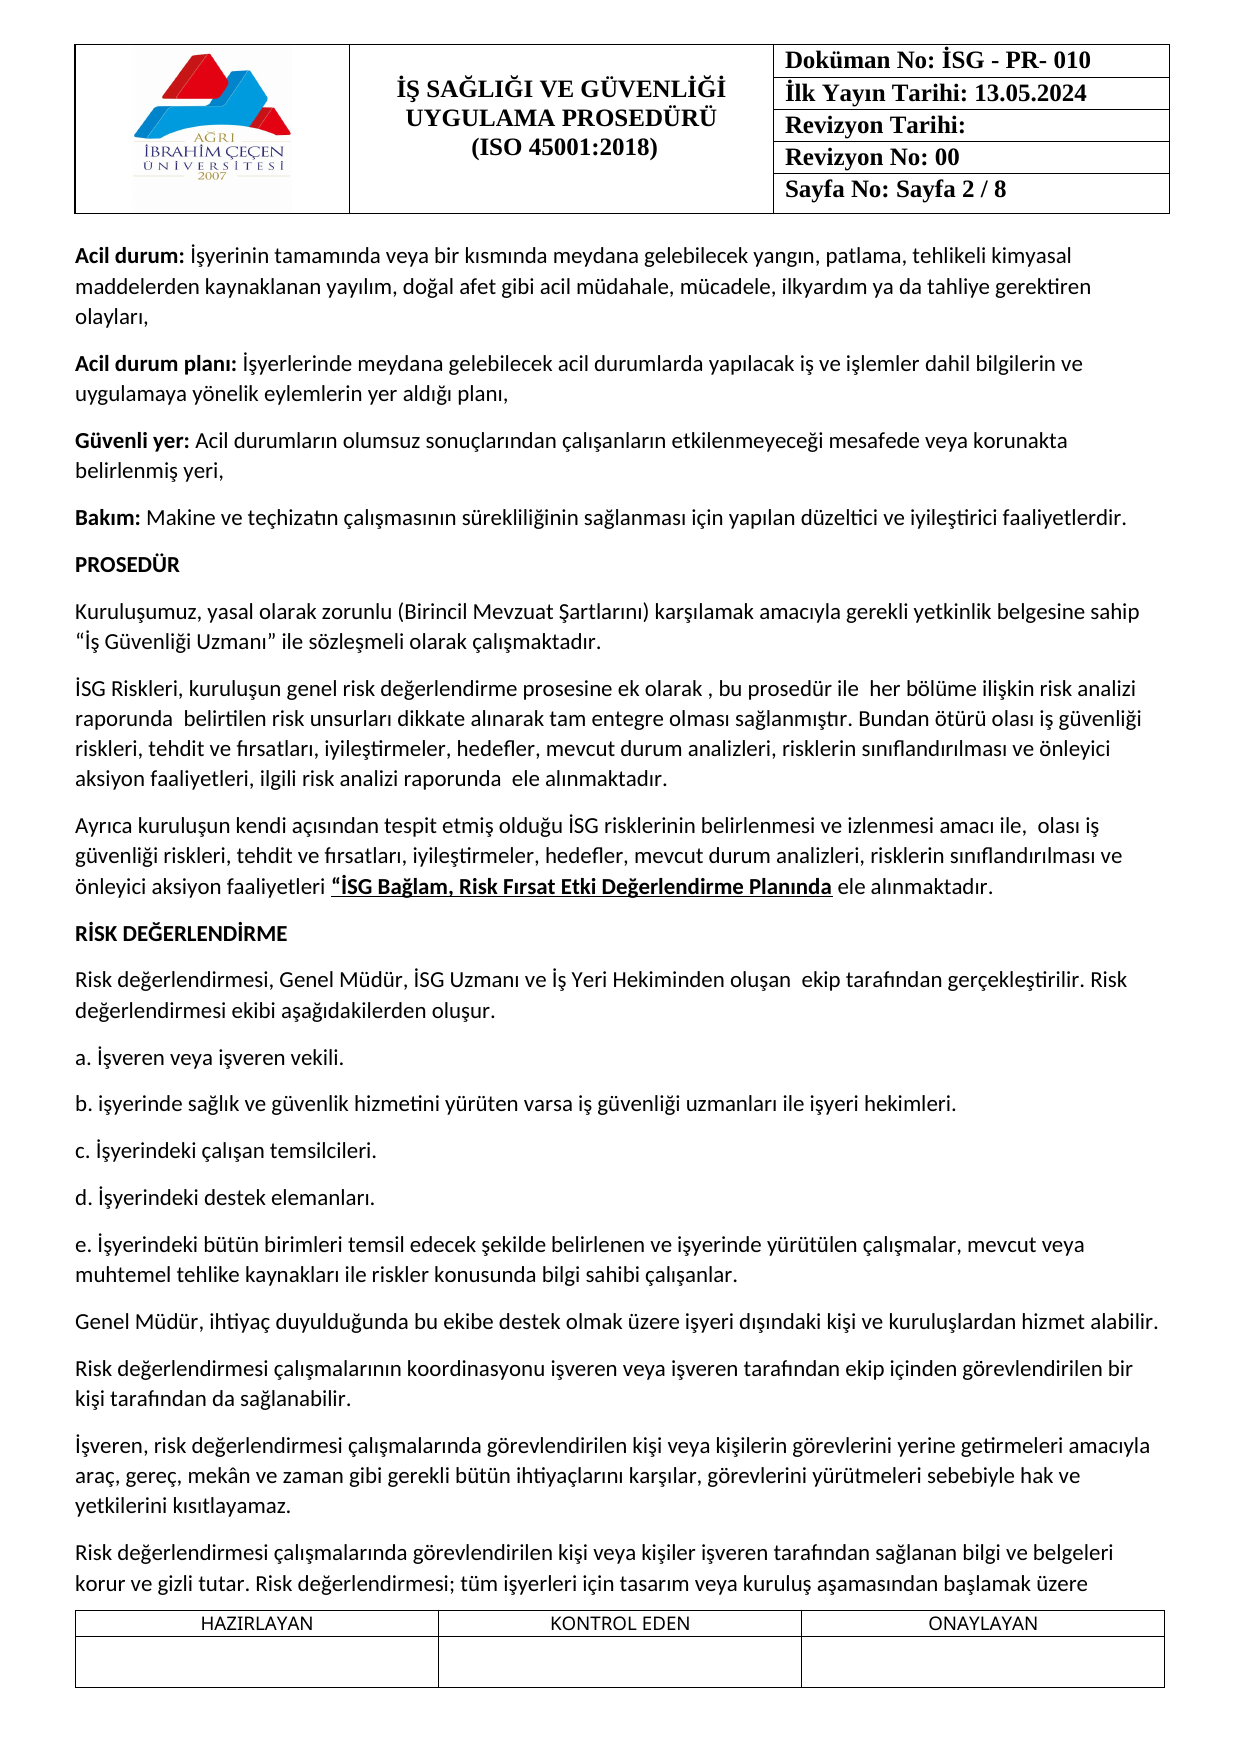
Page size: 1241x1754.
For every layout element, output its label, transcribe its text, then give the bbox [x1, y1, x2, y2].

text c. İşyerindeki çalışan temsilcileri. [75, 1136, 1165, 1164]
text a. İşveren veya işveren vekili. [75, 1043, 1165, 1071]
text İşveren, risk değerlendirmesi çalışmalarında görevlendirilen kişi veya kişilerin görevlerini yerine getirmeleri amacıyla araç, gereç, mekân ve zaman gibi gerekli bütün ihtiyaçlarını karşılar, görevlerini yürütmeleri sebebiyle hak ve yetkilerini kısıtlayamaz. [75, 1431, 1165, 1520]
text Ayrıca kuruluşun kendi açısından tespit etmiş olduğu İSG risklerinin belirlenmesi ve izlenmesi amacı ile, olası iş güvenliği riskleri, tehdit ve fırsatları, iyileştirmeler, hedefler, mevcut durum analizleri, risklerin sınıflandırılması ve önleyici aksiyon faaliyetleri “İSG Bağlam, Risk Fırsat Etki Değerlendirme Planında ele alınmaktadır. [75, 811, 1165, 900]
text Risk değerlendirmesi çalışmalarının koordinasyonu işveren veya işveren tarafından ekip içinden görevlendirilen bir kişi tarafından da sağlanabilir. [75, 1354, 1165, 1412]
text Güvenli yer: Acil durumların olumsuz sonuçlarından çalışanların etkilenmeyeceği mesafede veya korunakta belirlenmiş yeri, [75, 426, 1165, 484]
text Acil durum: İşyerinin tamamında veya bir kısmında meydana gelebilecek yangın, patlama, tehlikeli kimyasal maddelerden kaynaklanan yayılım, doğal afet gibi acil müdahale, mücadele, ilkyardım ya da tahliye gerektiren olayları, [75, 242, 1165, 330]
text PROSEDÜR [75, 550, 1165, 578]
text Genel Müdür, ihtiyaç duyulduğunda bu ekibe destek olmak üzere işyeri dışındaki kişi ve kuruluşlardan hizmet alabilir. [75, 1307, 1165, 1335]
text b. işyerinde sağlık ve güvenlik hizmetini yürüten varsa iş güvenliği uzmanları ile işyeri hekimleri. [75, 1089, 1165, 1118]
text d. İşyerindeki destek elemanları. [75, 1183, 1165, 1211]
picture [132, 45, 292, 213]
text Bakım: Makine ve teçhizatın çalışmasının sürekliliğinin sağlanması için yapılan düzeltici ve iyileştirici faaliyetlerdir. [75, 503, 1165, 531]
text Kuruluşumuz, yasal olarak zorunlu (Birincil Mevzuat Şartlarını) karşılamak amacıyla gerekli yetkinlik belgesine sahip “İş Güvenliği Uzmanı” ile sözleşmeli olarak çalışmaktadır. [75, 597, 1165, 655]
text Acil durum planı: İşyerlerinde meydana gelebilecek acil durumlarda yapılacak iş ve işlemler dahil bilgilerin ve uygulamaya yönelik eylemlerin yer aldığı planı, [75, 349, 1165, 407]
text Risk değerlendirmesi, Genel Müdür, İSG Uzmanı ve İş Yeri Hekiminden oluşan ekip tarafından gerçekleştirilir. Risk değerlendirmesi ekibi aşağıdakilerden oluşur. [75, 966, 1165, 1024]
text İSG Riskleri, kuruluşun genel risk değerlendirme prosesine ek olarak , bu prosedür ile her bölüme ilişkin risk analizi raporunda belirtilen risk unsurları dikkate alınarak tam entegre olması sağlanmıştır. Bundan ötürü olası iş güvenliği riskleri, tehdit ve fırsatları, iyileştirmeler, hedefler, mevcut durum analizleri, risklerin sınıflandırılması ve önleyici aksiyon faaliyetleri, ilgili risk analizi raporunda ele alınmaktadır. [75, 674, 1165, 793]
text RİSK DEĞERLENDİRME [75, 919, 1165, 947]
text e. İşyerindeki bütün birimleri temsil edecek şekilde belirlenen ve işyerinde yürütülen çalışmalar, mevcut veya muhtemel tehlike kaynakları ile riskler konusunda bilgi sahibi çalışanlar. [75, 1230, 1165, 1288]
